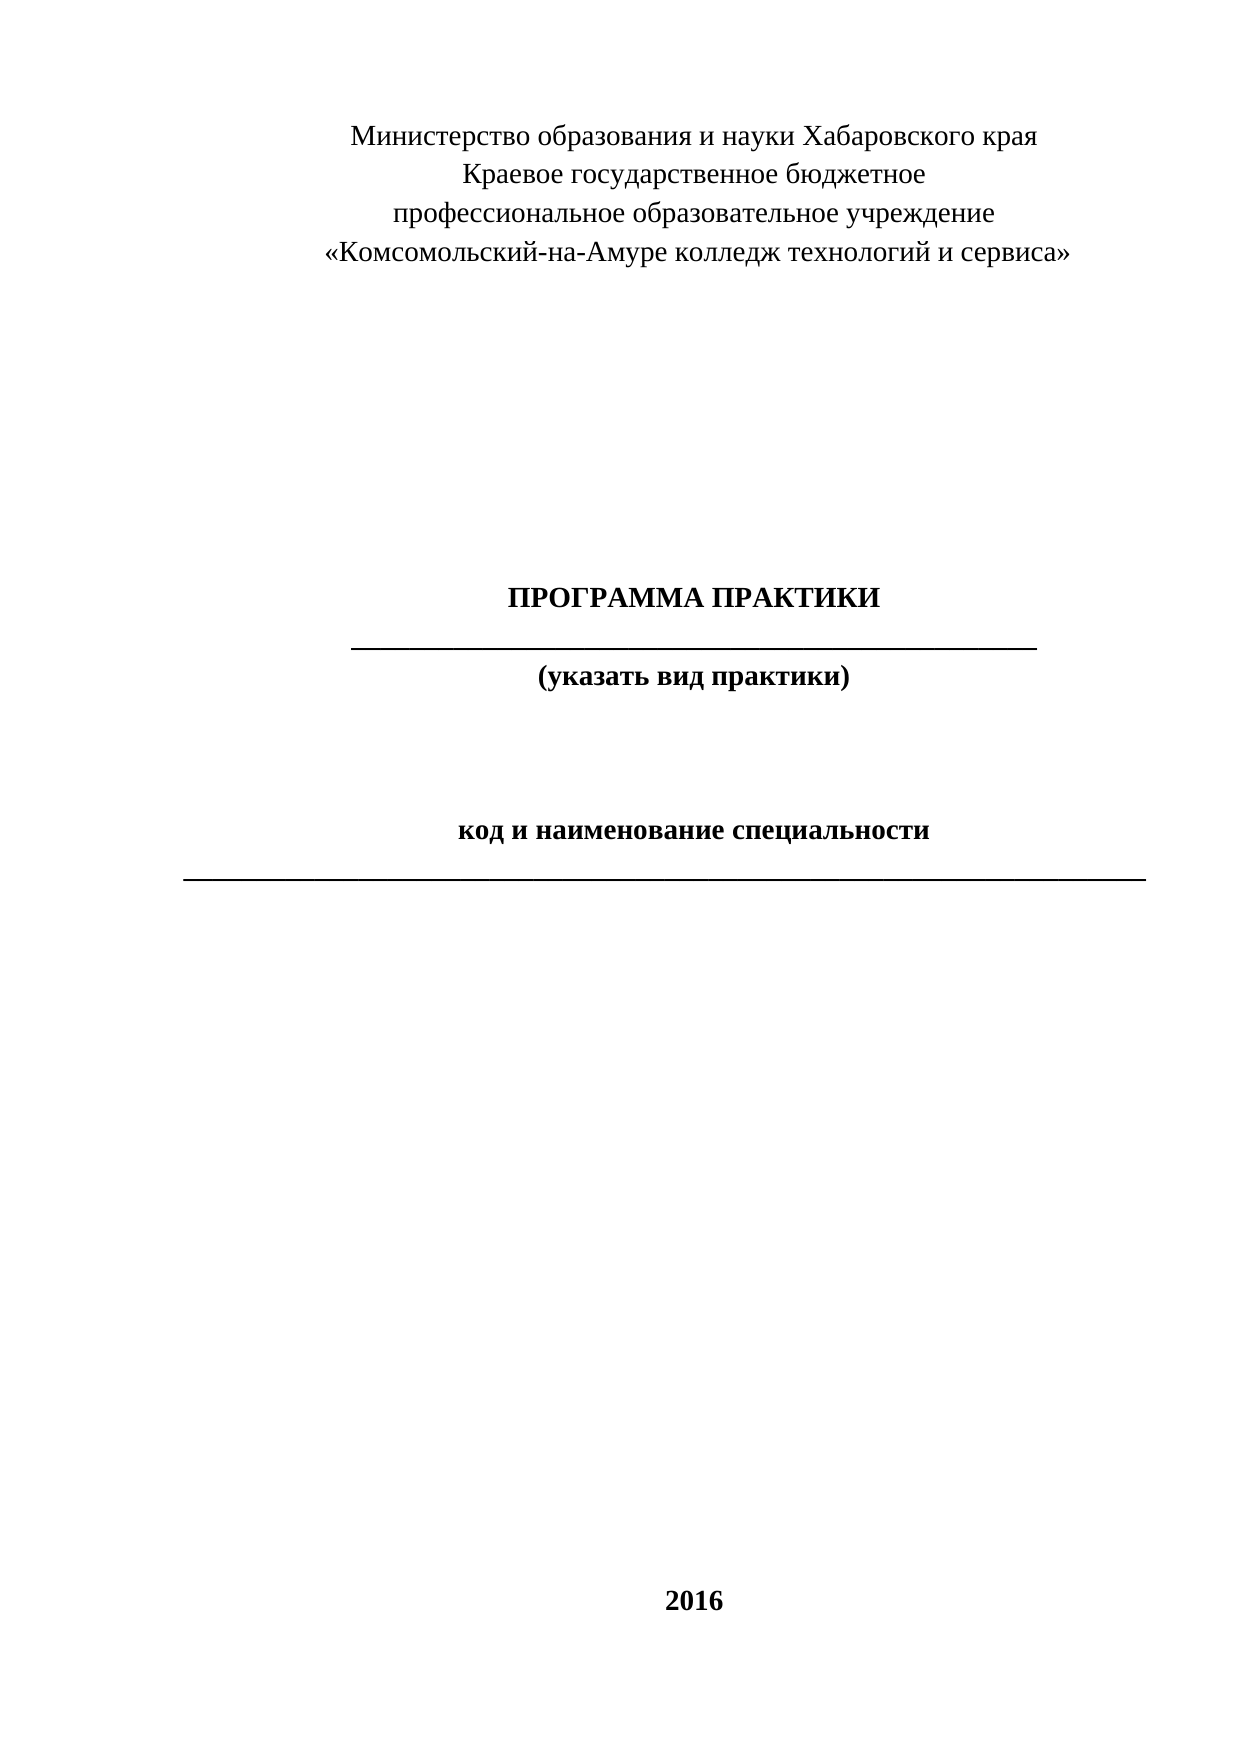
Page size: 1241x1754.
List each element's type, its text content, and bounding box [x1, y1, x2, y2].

text код и наименование специальности __________________________________________________________________ [177, 812, 1152, 884]
text ПРОГРАММА ПРАКТИКИ [177, 581, 1152, 614]
text профессиональное образовательное учреждение [177, 195, 1152, 229]
text «Комсомольский-на-Амуре колледж технологий и сервиса» [177, 234, 1152, 267]
text Министерство образования и науки Хабаровского края [177, 118, 1152, 152]
text 2016 [177, 1583, 1152, 1616]
text Краевое государственное бюджетное [177, 157, 1152, 190]
text _______________________________________________ [177, 619, 1152, 653]
text (указать вид практики) [177, 658, 1152, 691]
